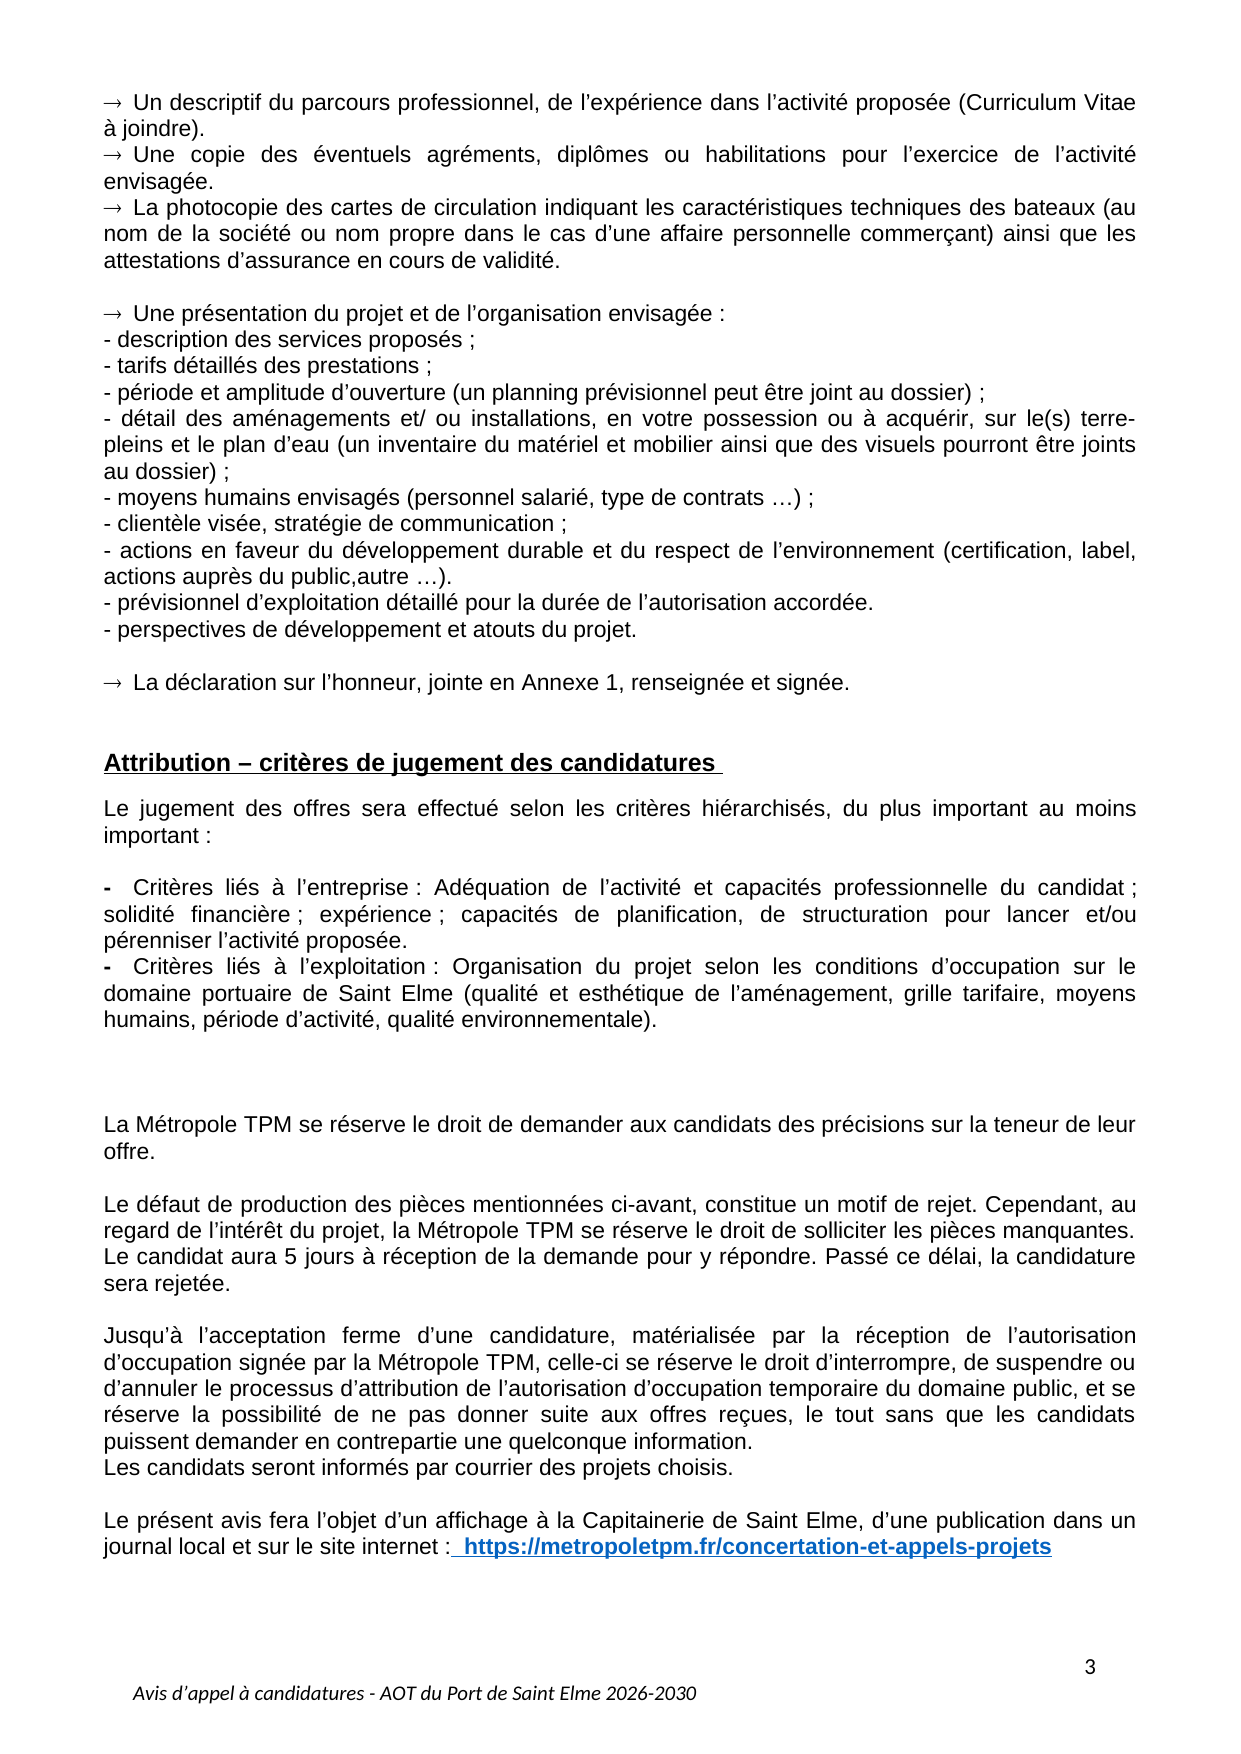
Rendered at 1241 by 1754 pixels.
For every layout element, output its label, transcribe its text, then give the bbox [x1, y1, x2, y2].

list La déclaration sur l’honneur, jointe en Annexe 1, renseignée et signée. [103, 668, 1137, 695]
list Une présentation du projet et de l’organisation envisagée : [103, 299, 1137, 326]
text - tarifs détaillés des prestations ; [103, 352, 1137, 378]
list La photocopie des cartes de circulation indiquant les caractéristiques techniques des bateaux (au nom de la société ou nom propre dans le cas d’une affaire personnelle commerçant) ainsi que les attestations d’assurance en cours de validité. [103, 194, 1137, 273]
list Critères liés à l’exploitation : Organisation du projet selon les conditions d’occupation sur le domaine portuaire de Saint Elme (qualité et esthétique de l’aménagement, grille tarifaire, moyens humains, période d’activité, qualité environnementale). [103, 953, 1137, 1032]
text - détail des aménagements et/ ou installations, en votre possession ou à acquérir, sur le(s) terre-pleins et le plan d’eau (un inventaire du matériel et mobilier ainsi que des visuels pourront être joints au dossier) ; [103, 405, 1137, 484]
text Le défaut de production des pièces mentionnées ci-avant, constitue un motif de rejet. Cependant, au regard de l’intérêt du projet, la Métropole TPM se réserve le droit de solliciter les pièces manquantes. Le candidat aura 5 jours à réception de la demande pour y répondre. Passé ce délai, la candidature sera rejetée. [103, 1191, 1137, 1296]
text - perspectives de développement et atouts du projet. [103, 616, 1137, 642]
text - moyens humains envisagés (personnel salarié, type de contrats …) ; [103, 484, 1137, 510]
list Un descriptif du parcours professionnel, de l’expérience dans l’activité proposée (Curriculum Vitae à joindre). [103, 89, 1137, 141]
list Une copie des éventuels agréments, diplômes ou habilitations pour l’exercice de l’activité envisagée. [103, 141, 1137, 194]
text Le présent avis fera l’objet d’un affichage à la Capitainerie de Saint Elme, d’une publication dans un journal local et sur le site internet : https://metropoletpm.fr/concertation-et-appels-projets [103, 1507, 1137, 1559]
text Les candidats seront informés par courrier des projets choisis. [103, 1454, 1137, 1480]
text - prévisionnel d’exploitation détaillé pour la durée de l’autorisation accordée. [103, 589, 1137, 616]
text - description des services proposés ; [103, 326, 1137, 352]
text Jusqu’à l’acceptation ferme d’une candidature, matérialisée par la réception de l’autorisation d’occupation signée par la Métropole TPM, celle-ci se réserve le droit d’interrompre, de suspendre ou d’annuler le processus d’attribution de l’autorisation d’occupation temporaire du domaine public, et se réserve la possibilité de ne pas donner suite aux offres reçues, le tout sans que les candidats puissent demander en contrepartie une quelconque information. [103, 1322, 1137, 1454]
text - clientèle visée, stratégie de communication ; [103, 510, 1137, 537]
text - période et amplitude d’ouverture (un planning prévisionnel peut être joint au dossier) ; [103, 378, 1137, 405]
text Le jugement des offres sera effectué selon les critères hiérarchisés, du plus important au moins important : [103, 795, 1137, 848]
text La Métropole TPM se réserve le droit de demander aux candidats des précisions sur la teneur de leur offre. [103, 1111, 1137, 1164]
text Attribution – critères de jugement des candidatures [103, 747, 1137, 776]
text - actions en faveur du développement durable et du respect de l’environnement (certification, label, actions auprès du public,autre …). [103, 537, 1137, 589]
list Critères liés à l’entreprise : Adéquation de l’activité et capacités professionnelle du candidat ; solidité financière ; expérience ; capacités de planification, de structuration pour lancer et/ou pérenniser l’activité proposée. [103, 874, 1137, 953]
